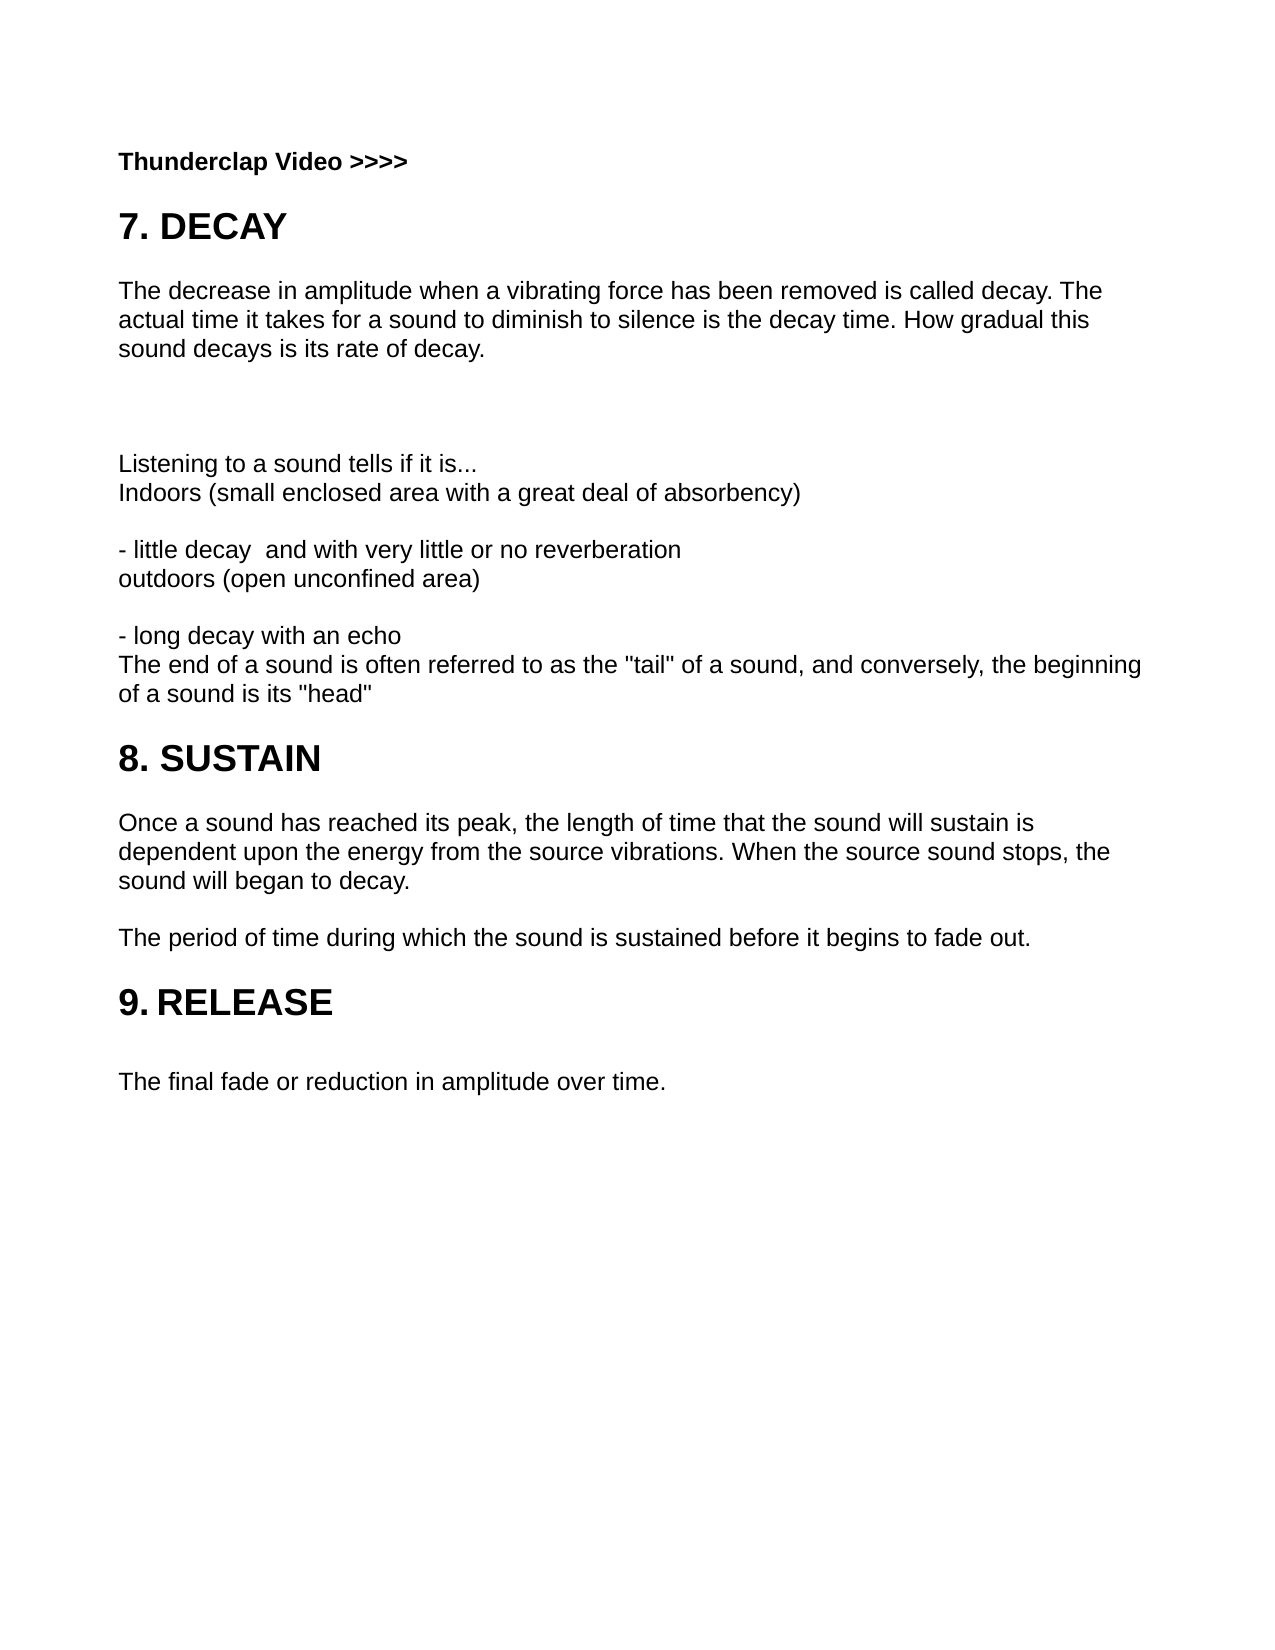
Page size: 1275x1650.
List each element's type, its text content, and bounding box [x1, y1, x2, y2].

text The end of a sound is often referred to as the "tail" of a sound, and conversely, the beginning of a sound is its "head" [118, 650, 1157, 707]
text - little decay and with very little or no reverberation [118, 535, 1157, 564]
text Once a sound has reached its peak, the length of time that the sound will sustain is dependent upon the energy from the source vibrations. When the source sound stops, the sound will began to decay. [118, 808, 1157, 894]
text outdoors (open unconfined area) [118, 564, 1157, 592]
text Listening to a sound tells if it is... [118, 449, 1157, 477]
text The period of time during which the sound is sustained before it begins to fade out. [118, 923, 1157, 952]
text Indoors (small enclosed area with a great deal of absorbency) [118, 477, 1157, 506]
text - long decay with an echo [118, 621, 1157, 650]
text 9. RELEASE [118, 981, 1157, 1024]
text The decrease in amplitude when a vibrating force has been removed is called decay. The actual time it takes for a sound to diminish to silence is the decay time. How gradual this sound decays is its rate of decay. [118, 276, 1157, 362]
text Thunderclap Video >>>> [118, 147, 1157, 176]
text 8. SUSTAIN [118, 736, 1157, 779]
text The final fade or reduction in amplitude over time. [118, 1067, 1157, 1096]
text 7. DECAY [118, 204, 1157, 247]
